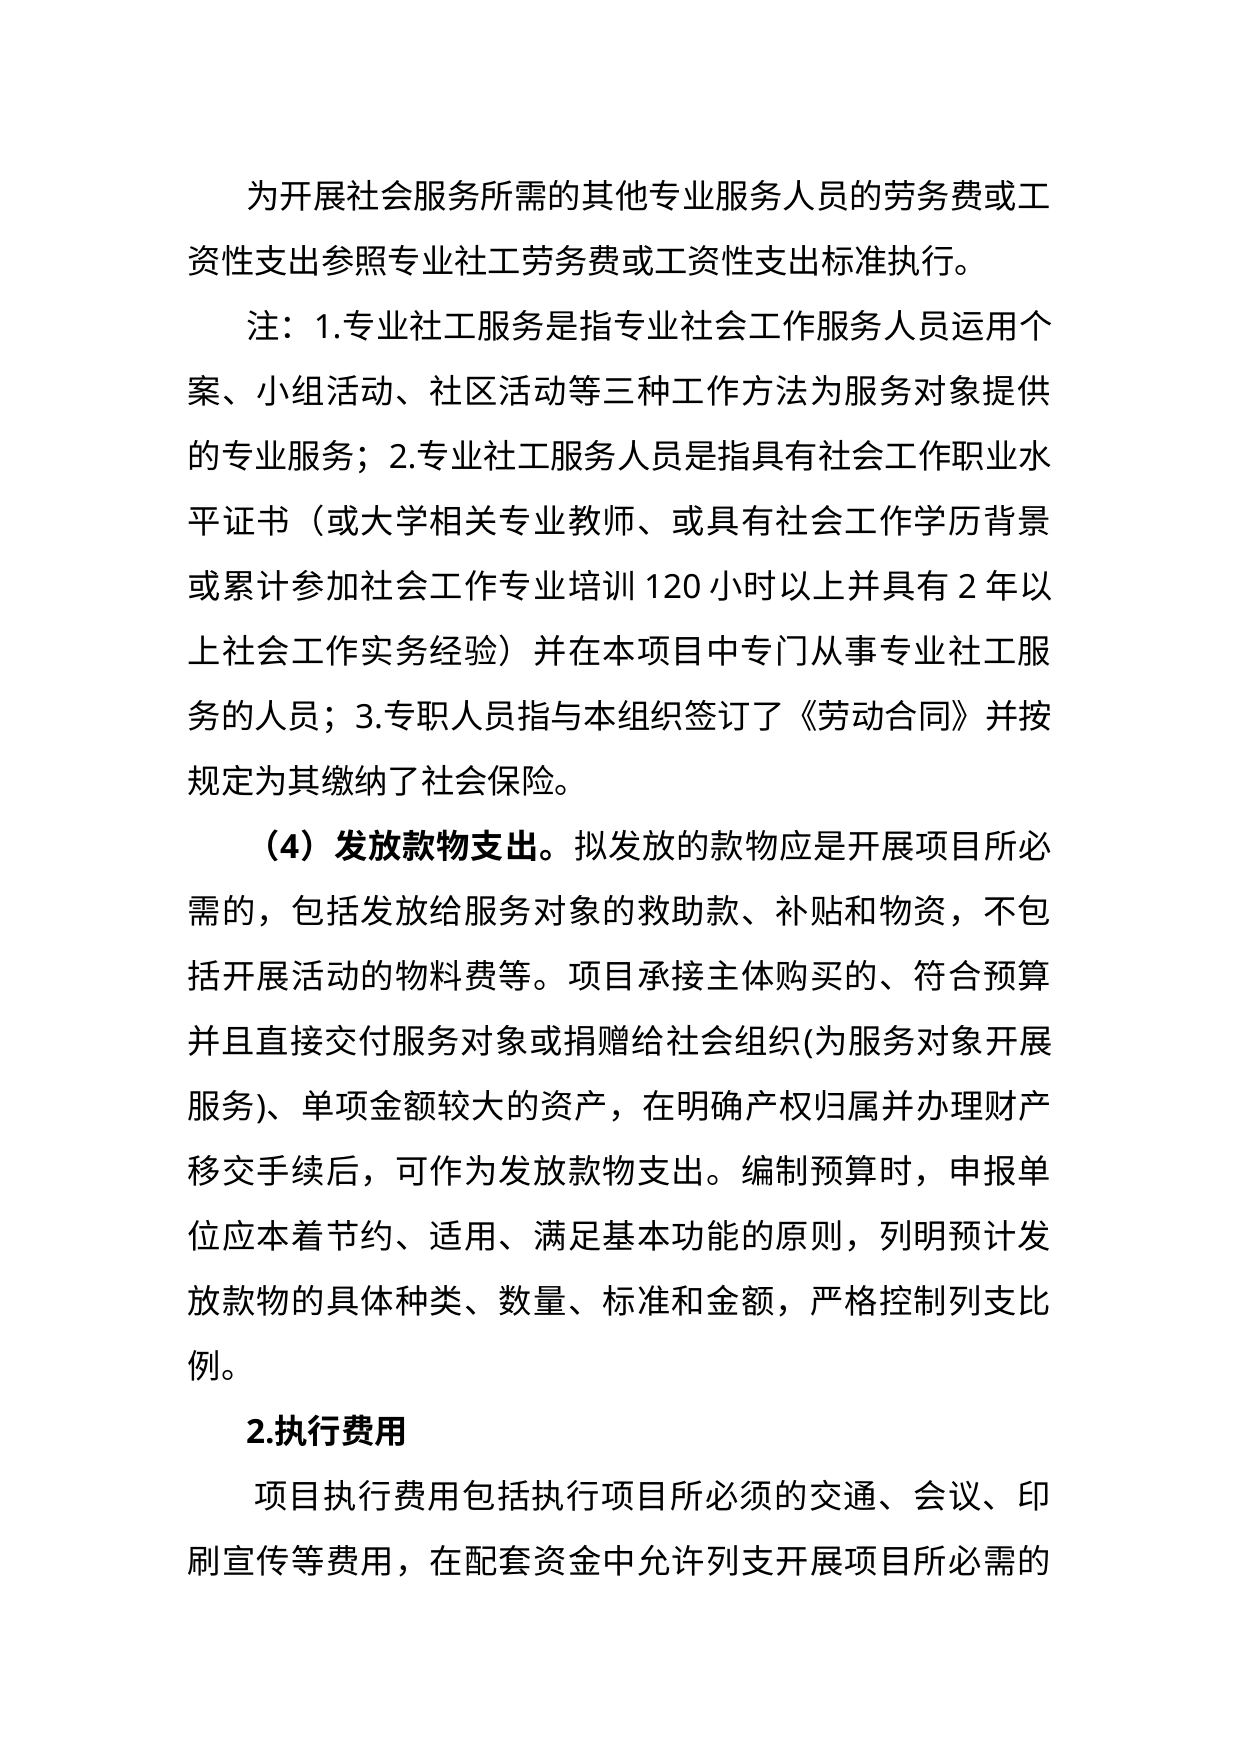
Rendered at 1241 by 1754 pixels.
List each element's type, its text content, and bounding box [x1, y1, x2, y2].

text 注：1.专业社工服务是指专业社会工作服务人员运用个案、小组活动、社区活动等三种工作方法为服务对象提供的专业服务；2.专业社工服务人员是指具有社会工作职业水平证书（或大学相关专业教师、或具有社会工作学历背景、或累计参加社会工作专业培训120小时以上并具有2年以上社会工作实务经验）并在本项目中专门从事专业社工服务的人员；3.专职人员指与本组织签订了《劳动合同》并按规定为其缴纳了社会保险。 [187, 292, 1053, 812]
text 为开展社会服务所需的其他专业服务人员的劳务费或工资性支出参照专业社工劳务费或工资性支出标准执行。 [187, 162, 1053, 292]
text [187, 1462, 1053, 1592]
text 2.执行费用 [187, 1397, 1053, 1462]
text （4）发放款物支出。拟发放的款物应是开展项目所必需的，包括发放给服务对象的救助款、补贴和物资，不包括开展活动的物料费等。项目承接主体购买的、符合预算并且直接交付服务对象或捐赠给社会组织(为服务对象开展服务)、单项金额较大的资产，在明确产权归属并办理财产移交手续后，可作为发放款物支出。编制预算时，申报单位应本着节约、适用、满足基本功能的原则，列明预计发放款物的具体种类、数量、标准和金额，严格控制列支比例。 [187, 812, 1053, 1397]
